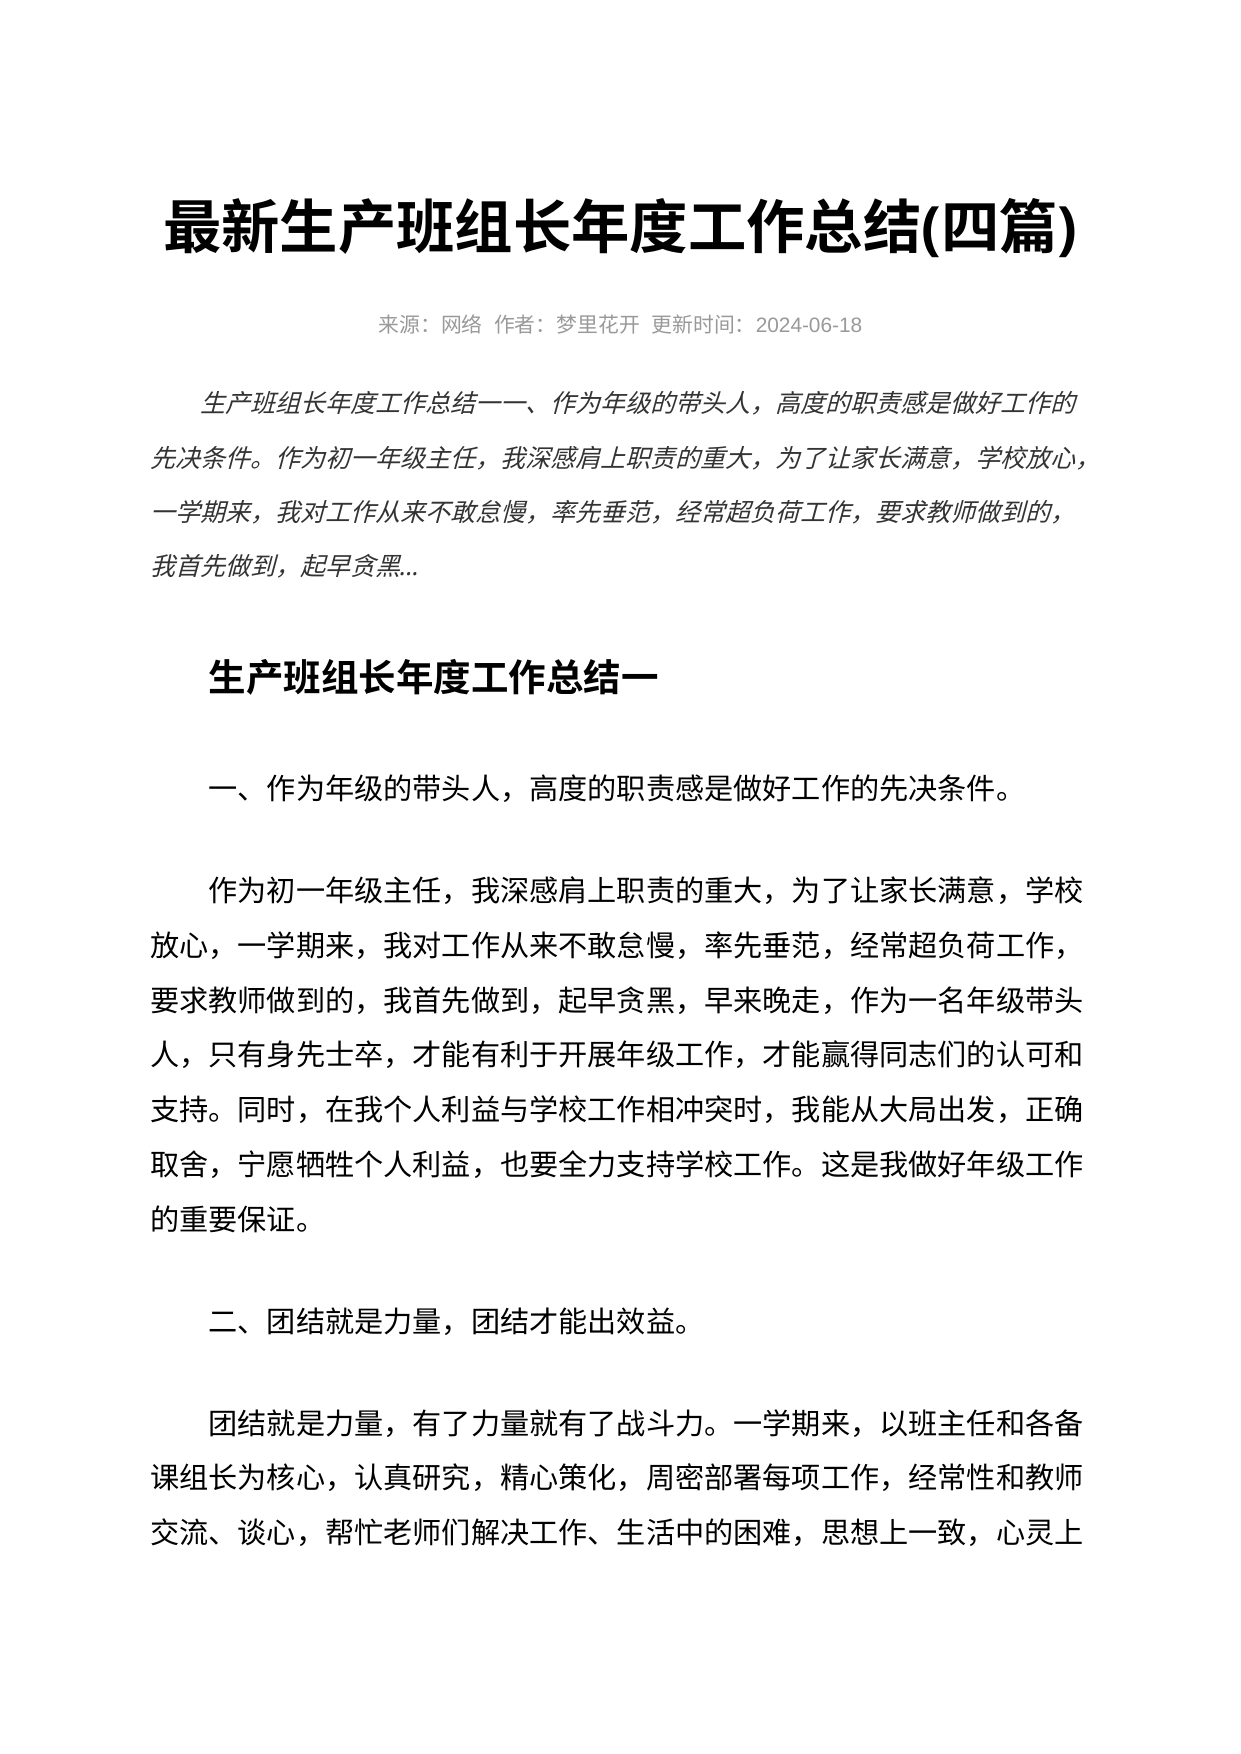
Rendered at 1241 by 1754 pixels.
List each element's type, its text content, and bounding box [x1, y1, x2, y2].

text 二、团结就是力量，团结才能出效益。 [150, 1298, 1090, 1341]
text 来源：网络 作者：梦里花开 更新时间：2024-06-18 [150, 313, 1090, 337]
subtitle 最新生产班组长年度工作总结(四篇) [150, 181, 1090, 266]
text 生产班组长年度工作总结一 [150, 648, 1090, 702]
text 作为初一年级主任，我深感肩上职责的重大，为了让家长满意，学校放心，一学期来，我对工作从来不敢怠慢，率先垂范，经常超负荷工作，要求教师做到的，我首先做到，起早贪黑，早来晚走，作为一名年级带头人，只有身先士卒，才能有利于开展年级工作，才能赢得同志们的认可和支持。同时，在我个人利益与学校工作相冲突时，我能从大局出发，正确取舍，宁愿牺牲个人利益，也要全力支持学校工作。这是我做好年级工作的重要保证。 [150, 867, 1090, 1239]
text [150, 1400, 1090, 1552]
text 生产班组长年度工作总结一一、作为年级的带头人，高度的职责感是做好工作的先决条件。作为初一年级主任，我深感肩上职责的重大，为了让家长满意，学校放心，一学期来，我对工作从来不敢怠慢，率先垂范，经常超负荷工作，要求教师做到的，我首先做到，起早贪黑... [150, 384, 1090, 583]
text 一、作为年级的带头人，高度的职责感是做好工作的先决条件。 [150, 766, 1090, 808]
